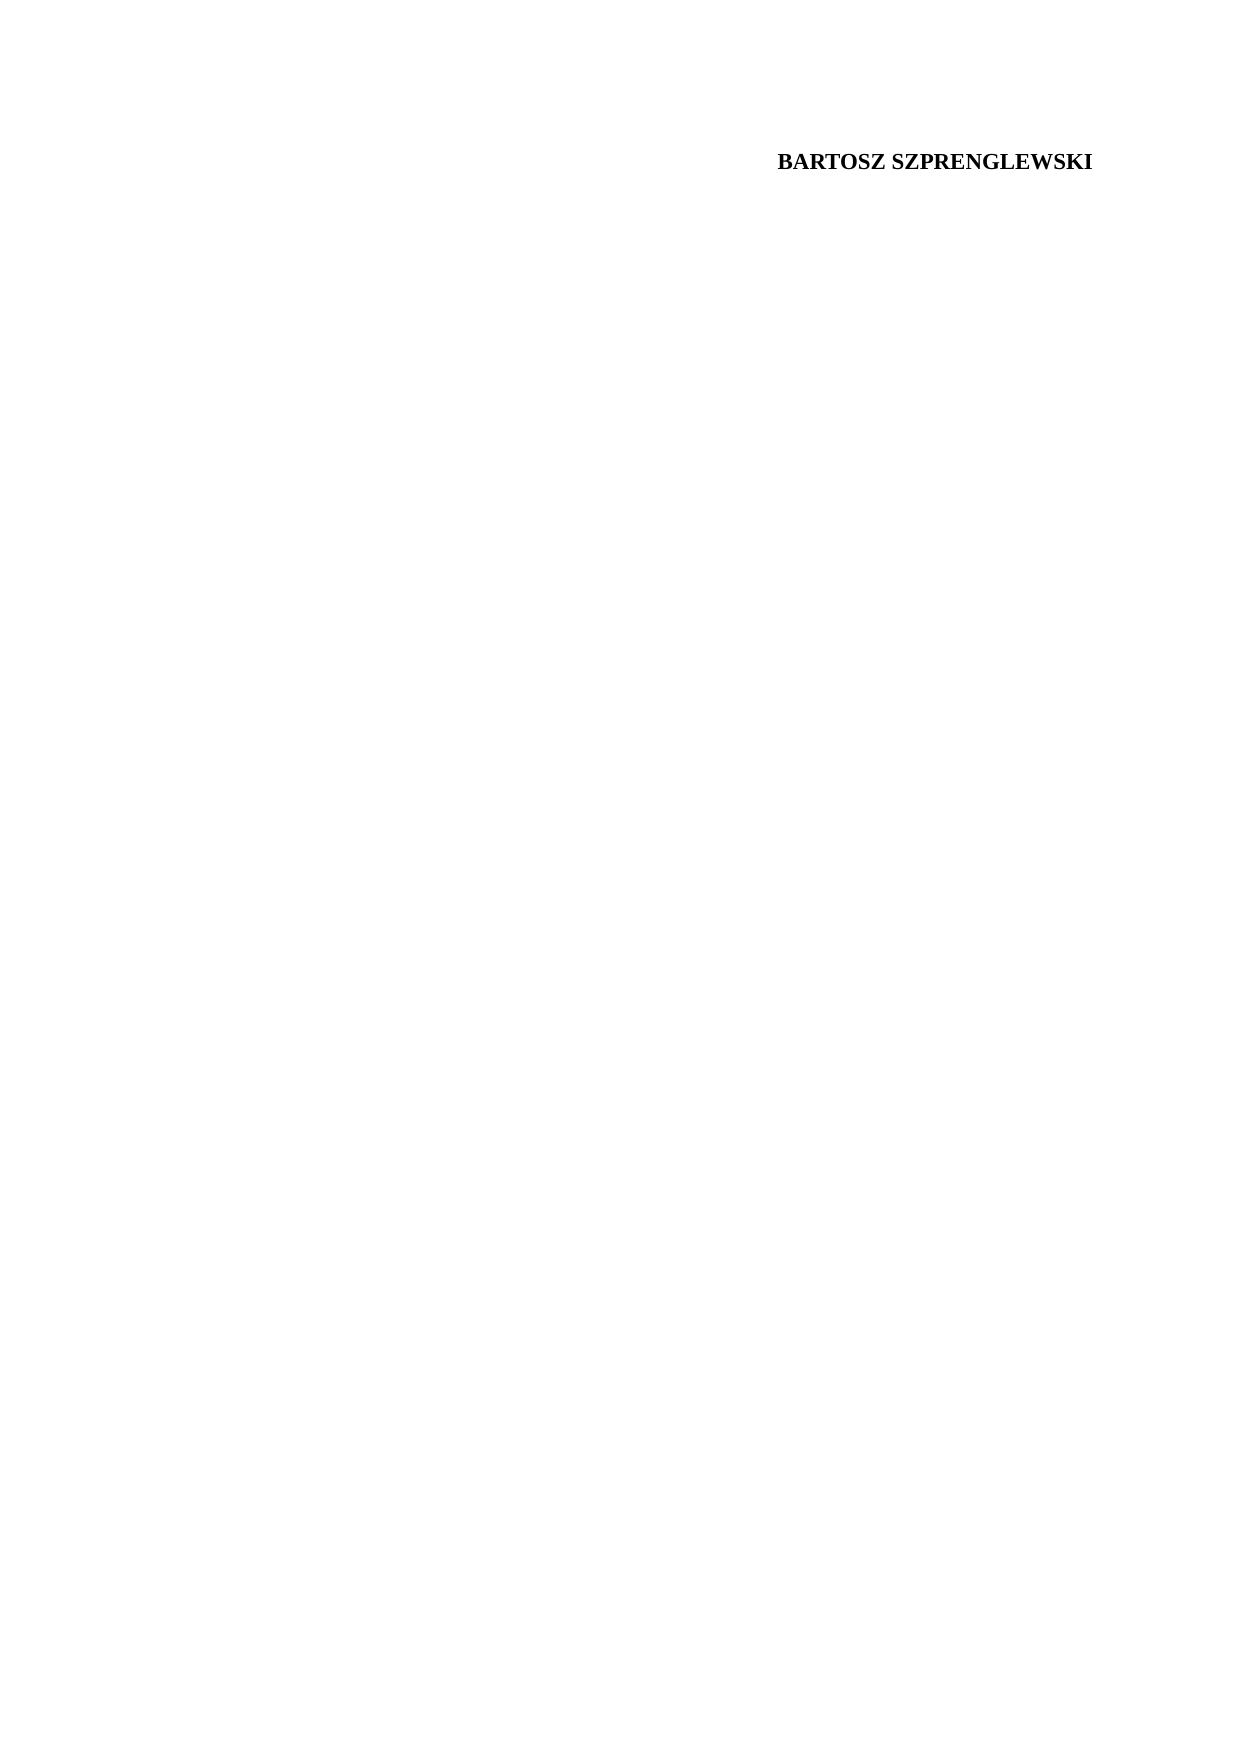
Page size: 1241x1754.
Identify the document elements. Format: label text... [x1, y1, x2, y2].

text BARTOSZ SZPRENGLEWSKI [148, 148, 1093, 174]
